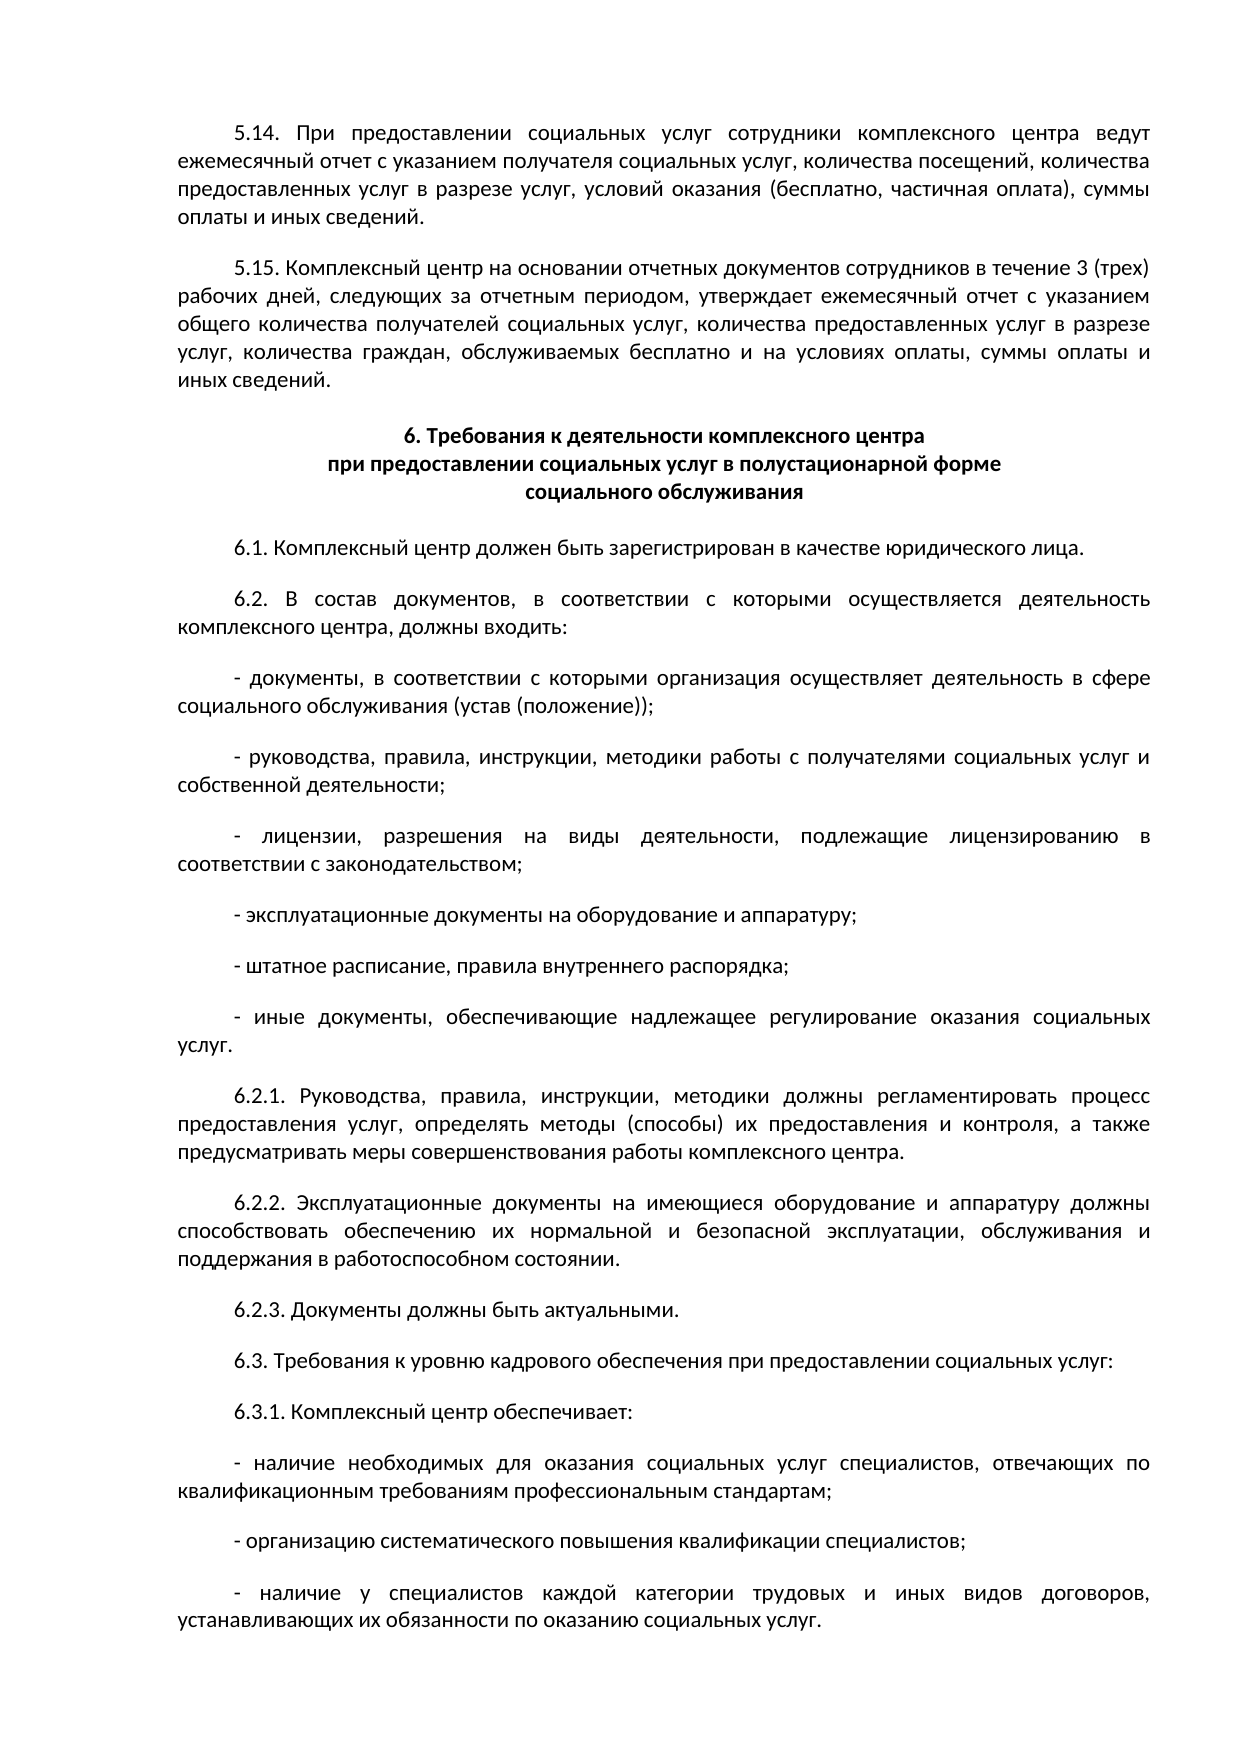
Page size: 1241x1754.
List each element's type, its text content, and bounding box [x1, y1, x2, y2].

text 6.1. Комплексный центр должен быть зарегистрирован в качестве юридического лица. [177, 533, 1152, 561]
title 6. Требования к деятельности комплексного центра [177, 421, 1152, 449]
text - наличие необходимых для оказания социальных услуг специалистов, отвечающих по квалификационным требованиям профессиональным стандартам; [177, 1448, 1152, 1504]
text - руководства, правила, инструкции, методики работы с получателями социальных услуг и собственной деятельности; [177, 742, 1152, 798]
text - наличие у специалистов каждой категории трудовых и иных видов договоров, устанавливающих их обязанности по оказанию социальных услуг. [177, 1578, 1152, 1634]
text - организацию систематического повышения квалификации специалистов; [177, 1527, 1152, 1555]
text - штатное расписание, правила внутреннего распорядка; [177, 951, 1152, 979]
title социального обслуживания [177, 477, 1152, 505]
text - документы, в соответствии с которыми организация осуществляет деятельность в сфере социального обслуживания (устав (положение)); [177, 663, 1152, 719]
text - иные документы, обеспечивающие надлежащее регулирование оказания социальных услуг. [177, 1002, 1152, 1058]
text 6.3.1. Комплексный центр обеспечивает: [177, 1397, 1152, 1425]
text 6.2. В состав документов, в соответствии с которыми осуществляется деятельность комплексного центра, должны входить: [177, 584, 1152, 640]
text 6.3. Требования к уровню кадрового обеспечения при предоставлении социальных услуг: [177, 1346, 1152, 1374]
text - лицензии, разрешения на виды деятельности, подлежащие лицензированию в соответствии с законодательством; [177, 821, 1152, 877]
text 5.15. Комплексный центр на основании отчетных документов сотрудников в течение 3 (трех) рабочих дней, следующих за отчетным периодом, утверждает ежемесячный отчет с указанием общего количества получателей социальных услуг, количества предоставленных услуг в разрезе услуг, количества граждан, обслуживаемых бесплатно и на условиях оплаты, суммы оплаты и иных сведений. [177, 253, 1152, 393]
title при предоставлении социальных услуг в полустационарной форме [177, 449, 1152, 477]
text 6.2.1. Руководства, правила, инструкции, методики должны регламентировать процесс предоставления услуг, определять методы (способы) их предоставления и контроля, а также предусматривать меры совершенствования работы комплексного центра. [177, 1081, 1152, 1165]
text - эксплуатационные документы на оборудование и аппаратуру; [177, 900, 1152, 928]
text 5.14. При предоставлении социальных услуг сотрудники комплексного центра ведут ежемесячный отчет с указанием получателя социальных услуг, количества посещений, количества предоставленных услуг в разрезе услуг, условий оказания (бесплатно, частичная оплата), суммы оплаты и иных сведений. [177, 118, 1152, 230]
text 6.2.3. Документы должны быть актуальными. [177, 1295, 1152, 1323]
text 6.2.2. Эксплуатационные документы на имеющиеся оборудование и аппаратуру должны способствовать обеспечению их нормальной и безопасной эксплуатации, обслуживания и поддержания в работоспособном состоянии. [177, 1188, 1152, 1272]
